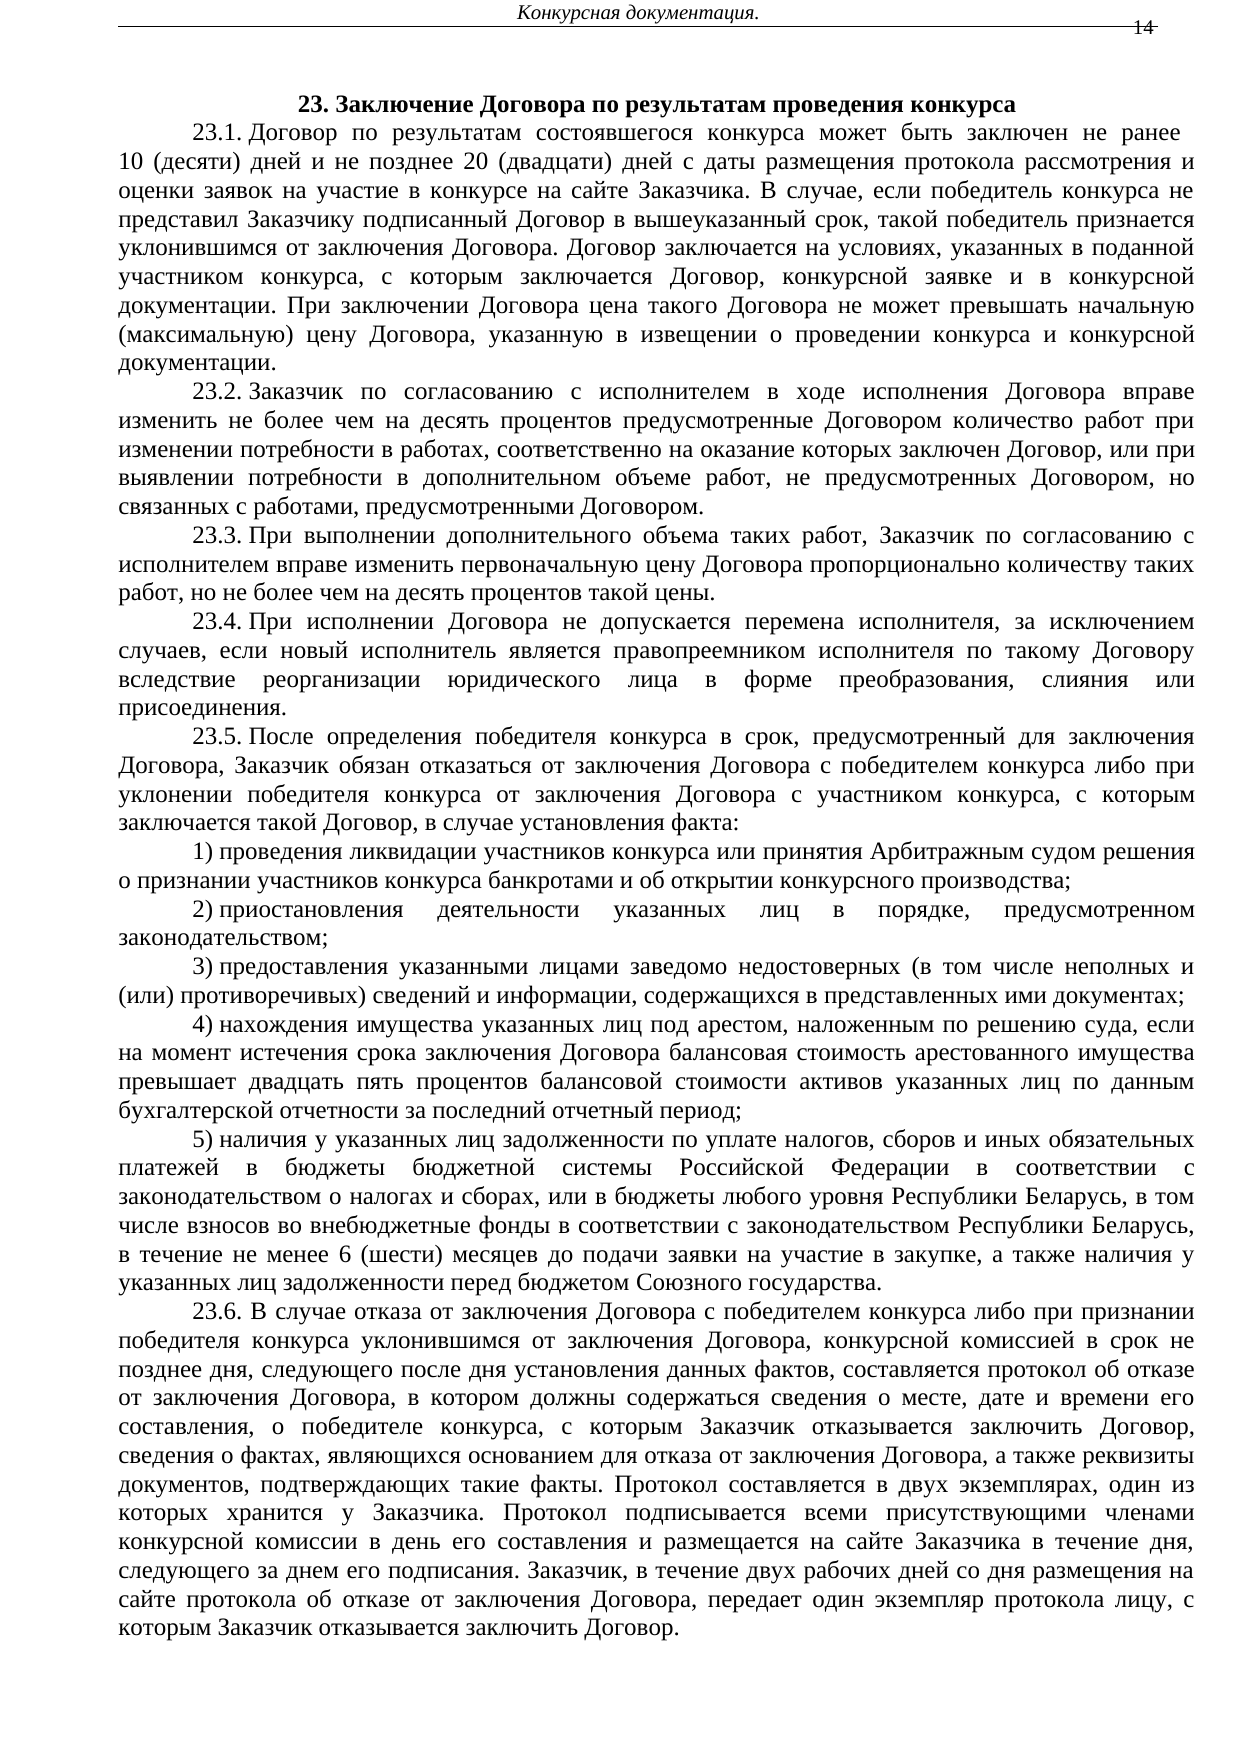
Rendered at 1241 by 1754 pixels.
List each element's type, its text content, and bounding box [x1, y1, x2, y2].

text 23. Заключение Договора по результатам проведения конкурса [118, 89, 1196, 117]
text 23.1. Договор по результатам состоявшегося конкурса может быть заключен не ранее 10 (десяти) дней и не позднее 20 (двадцати) дней с даты размещения протокола рассмотрения и оценки заявок на участие в конкурсе на сайте Заказчика. В случае, если победитель конкурса не представил Заказчику подписанный Договор в вышеуказанный срок, такой победитель признается уклонившимся от заключения Договора. Договор заключается на условиях, указанных в поданной участником конкурса, с которым заключается Договор, конкурсной заявке и в конкурсной документации. При заключении Договора цена такого Договора не может превышать начальную (максимальную) цену Договора, указанную в извещении о проведении конкурса и конкурсной документации. [118, 117, 1196, 376]
text 1) проведения ликвидации участников конкурса или принятия Арбитражным судом решения о признании участников конкурса банкротами и об открытии конкурсного производства; [118, 836, 1196, 894]
text 23.2. Заказчик по согласованию с исполнителем в ходе исполнения Договора вправе изменить не более чем на десять процентов предусмотренные Договором количество работ при изменении потребности в работах, соответственно на оказание которых заключен Договор, или при выявлении потребности в дополнительном объеме работ, не предусмотренных Договором, но связанных с работами, предусмотренными Договором. [118, 376, 1196, 520]
text 2) приостановления деятельности указанных лиц в порядке, предусмотренном законодательством; [118, 894, 1196, 951]
text 23.5. После определения победителя конкурса в срок, предусмотренный для заключения Договора, Заказчик обязан отказаться от заключения Договора с победителем конкурса либо при уклонении победителя конкурса от заключения Договора с участником конкурса, с которым заключается такой Договор, в случае установления факта: [118, 721, 1196, 836]
text 23.4. При исполнении Договора не допускается перемена исполнителя, за исключением случаев, если новый исполнитель является правопреемником исполнителя по такому Договору вследствие реорганизации юридического лица в форме преобразования, слияния или присоединения. [118, 606, 1196, 721]
text 4) нахождения имущества указанных лиц под арестом, наложенным по решению суда, если на момент истечения срока заключения Договора балансовая стоимость арестованного имущества превышает двадцать пять процентов балансовой стоимости активов указанных лиц по данным бухгалтерской отчетности за последний отчетный период; [118, 1009, 1196, 1124]
text 23.3. При выполнении дополнительного объема таких работ, Заказчик по согласованию с исполнителем вправе изменить первоначальную цену Договора пропорционально количеству таких работ, но не более чем на десять процентов такой цены. [118, 520, 1196, 606]
text 23.6. В случае отказа от заключения Договора с победителем конкурса либо при признании победителя конкурса уклонившимся от заключения Договора, конкурсной комиссией в срок не позднее дня, следующего после дня установления данных фактов, составляется протокол об отказе от заключения Договора, в котором должны содержаться сведения о месте, дате и времени его составления, о победителе конкурса, с которым Заказчик отказывается заключить Договор, сведения о фактах, являющихся основанием для отказа от заключения Договора, а также реквизиты документов, подтверждающих такие факты. Протокол составляется в двух экземплярах, один из которых хранится у Заказчика. Протокол подписывается всеми присутствующими членами конкурсной комиссии в день его составления и размещается на сайте Заказчика в течение дня, следующего за днем его подписания. Заказчик, в течение двух рабочих дней со дня размещения на сайте протокола об отказе от заключения Договора, передает один экземпляр протокола лицу, с которым Заказчик отказывается заключить Договор. [118, 1296, 1196, 1641]
text 3) предоставления указанными лицами заведомо недостоверных (в том числе неполных и (или) противоречивых) сведений и информации, содержащихся в представленных ими документах; [118, 951, 1196, 1009]
text 5) наличия у указанных лиц задолженности по уплате налогов, сборов и иных обязательных платежей в бюджеты бюджетной системы Российской Федерации в соответствии с законодательством о налогах и сборах, или в бюджеты любого уровня Республики Беларусь, в том числе взносов во внебюджетные фонды в соответствии с законодательством Республики Беларусь, в течение не менее 6 (шести) месяцев до подачи заявки на участие в закупке, а также наличия у указанных лиц задолженности перед бюджетом Союзного государства. [118, 1124, 1196, 1296]
